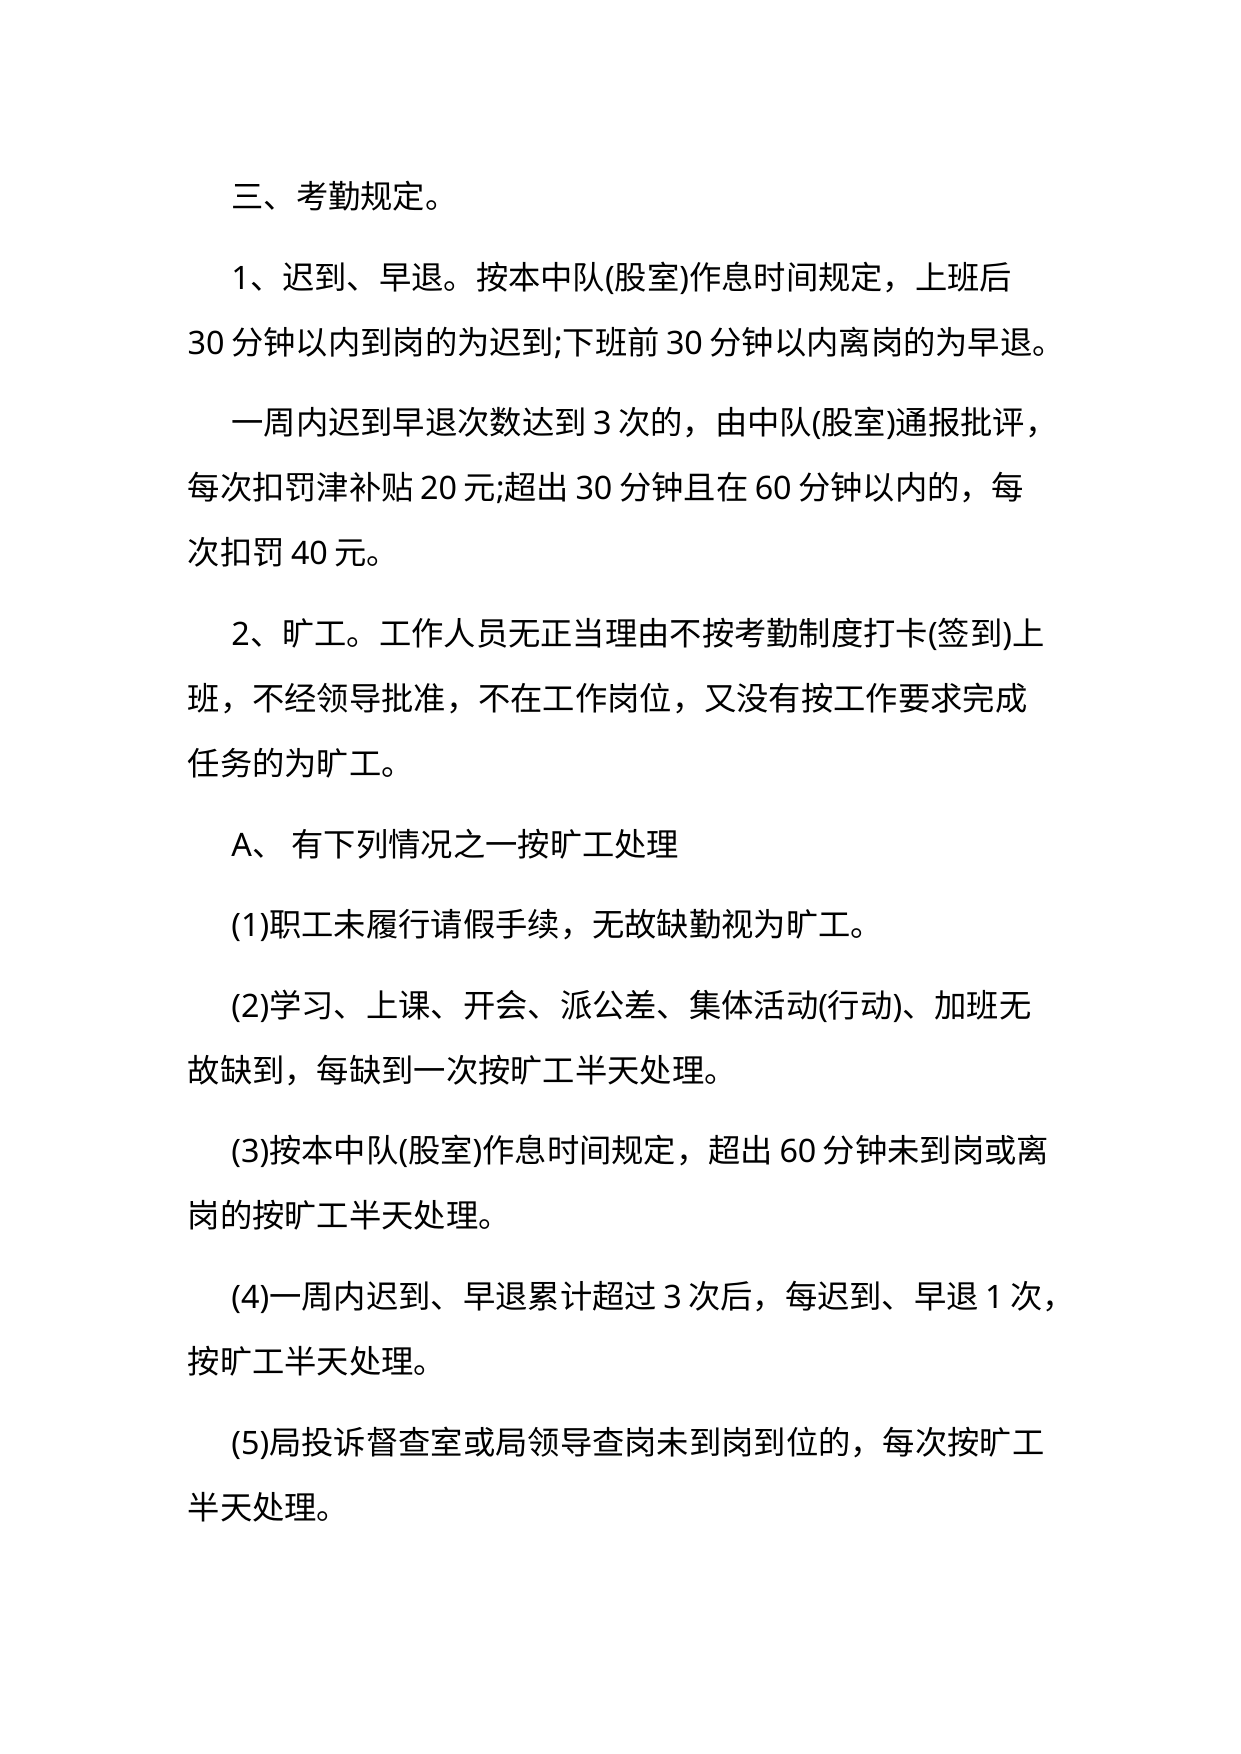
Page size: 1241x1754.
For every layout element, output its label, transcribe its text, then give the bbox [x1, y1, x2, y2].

text (1)职工未履行请假手续，无故缺勤视为旷工。 [187, 890, 1053, 955]
text (5)局投诉督查室或局领导查岗未到岗到位的，每次按旷工半天处理。 [187, 1408, 1053, 1538]
text 一周内迟到早退次数达到3次的，由中队(股室)通报批评，每次扣罚津补贴20元;超出30分钟且在60分钟以内的，每次扣罚40元。 [187, 388, 1053, 583]
text (3)按本中队(股室)作息时间规定，超出60分钟未到岗或离岗的按旷工半天处理。 [187, 1116, 1053, 1246]
text 2、旷工。工作人员无正当理由不按考勤制度打卡(签到)上班，不经领导批准，不在工作岗位，又没有按工作要求完成任务的为旷工。 [187, 599, 1053, 794]
text A、 有下列情况之一按旷工处理 [187, 809, 1053, 874]
text 三、考勤规定。 [187, 162, 1053, 227]
text 1、迟到、早退。按本中队(股室)作息时间规定，上班后30分钟以内到岗的为迟到;下班前30分钟以内离岗的为早退。 [187, 243, 1053, 373]
text (4)一周内迟到、早退累计超过3次后，每迟到、早退1次，按旷工半天处理。 [187, 1262, 1053, 1392]
text (2)学习、上课、开会、派公差、集体活动(行动)、加班无故缺到，每缺到一次按旷工半天处理。 [187, 971, 1053, 1101]
